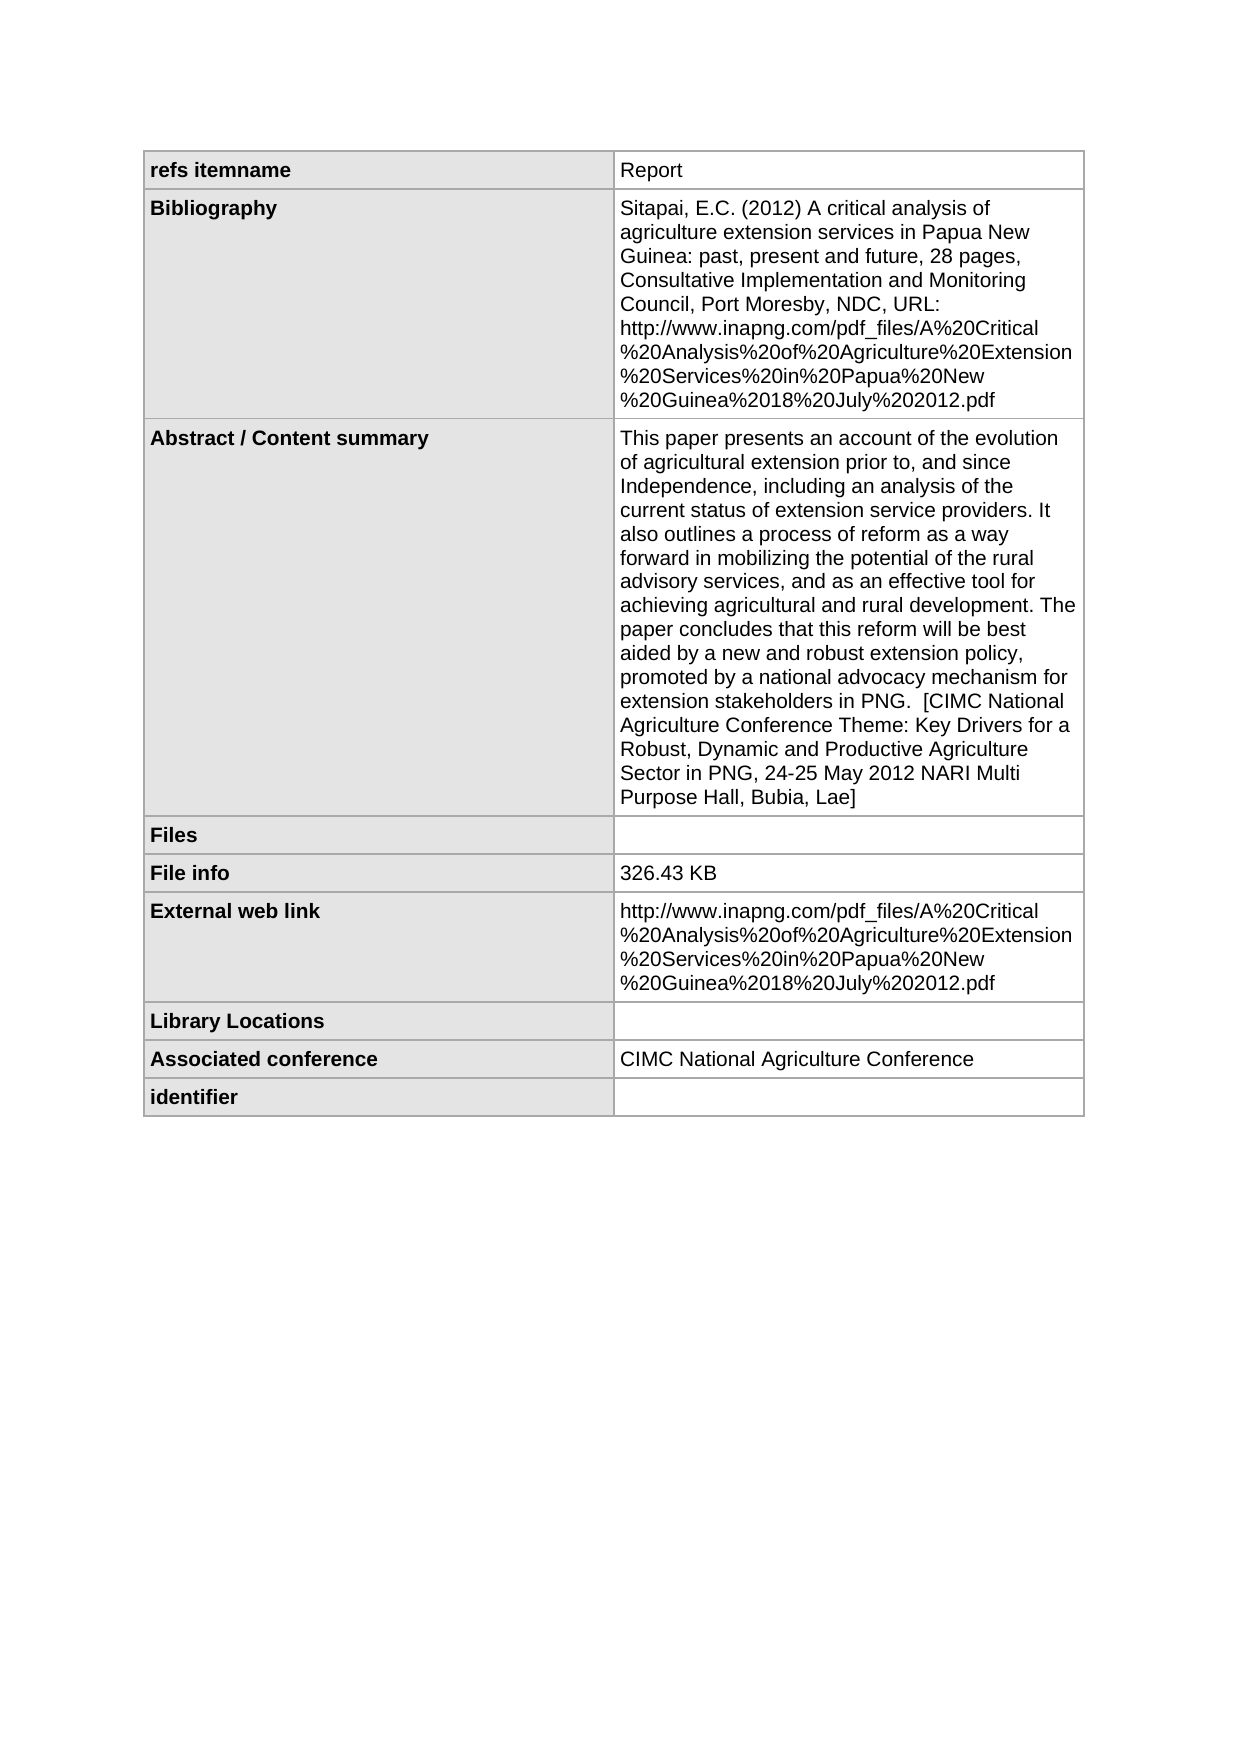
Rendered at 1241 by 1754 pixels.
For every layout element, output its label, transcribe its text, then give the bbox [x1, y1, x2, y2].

table_cell CIMC National Agriculture Conference [615, 1041, 1083, 1077]
table_cell Sitapai, E.C. (2012) A critical analysis of agriculture extension services in Papua New Guinea: past, present and future, 28 pages, Consultative Implementation and Monitoring Council, Port Moresby, NDC, URL: http://www.inapng.com/pdf_files/A%20Critical%20Analysis%20of%20Agriculture%20Extension%20Services%20in%20Papua%20New%20Guinea%2018%20July%202012.pdf [615, 190, 1083, 418]
table_cell identifier [145, 1079, 613, 1115]
table_cell Library Locations [145, 1003, 613, 1039]
table_cell File info [145, 855, 613, 891]
table_cell Bibliography [145, 190, 613, 418]
table_header refs itemname [145, 152, 613, 188]
table_cell [615, 1079, 1083, 1115]
table_cell This paper presents an account of the evolution of agricultural extension prior to, and since Independence, including an analysis of the current status of extension service providers. It also outlines a process of reform as a way forward in mobilizing the potential of the rural advisory services, and as an effective tool for achieving agricultural and rural development. The paper concludes that this reform will be best aided by a new and robust extension policy, promoted by a national advocacy mechanism for extension stakeholders in PNG. [CIMC National Agriculture Conference Theme: Key Drivers for a Robust, Dynamic and Productive Agriculture Sector in PNG, 24-25 May 2012 NARI Multi Purpose Hall, Bubia, Lae] [615, 419, 1083, 815]
table_cell Abstract / Content summary [145, 419, 613, 815]
table_cell Associated conference [145, 1041, 613, 1077]
table_cell External web link [145, 893, 613, 1001]
table_cell Files [145, 817, 613, 853]
table_cell http://www.inapng.com/pdf_files/A%20Critical%20Analysis%20of%20Agriculture%20Extension%20Services%20in%20Papua%20New%20Guinea%2018%20July%202012.pdf [615, 893, 1083, 1001]
table_cell [615, 1003, 1083, 1039]
table_cell 326.43 KB [615, 855, 1083, 891]
table_header Report [615, 152, 1083, 188]
table_cell [615, 817, 1083, 853]
